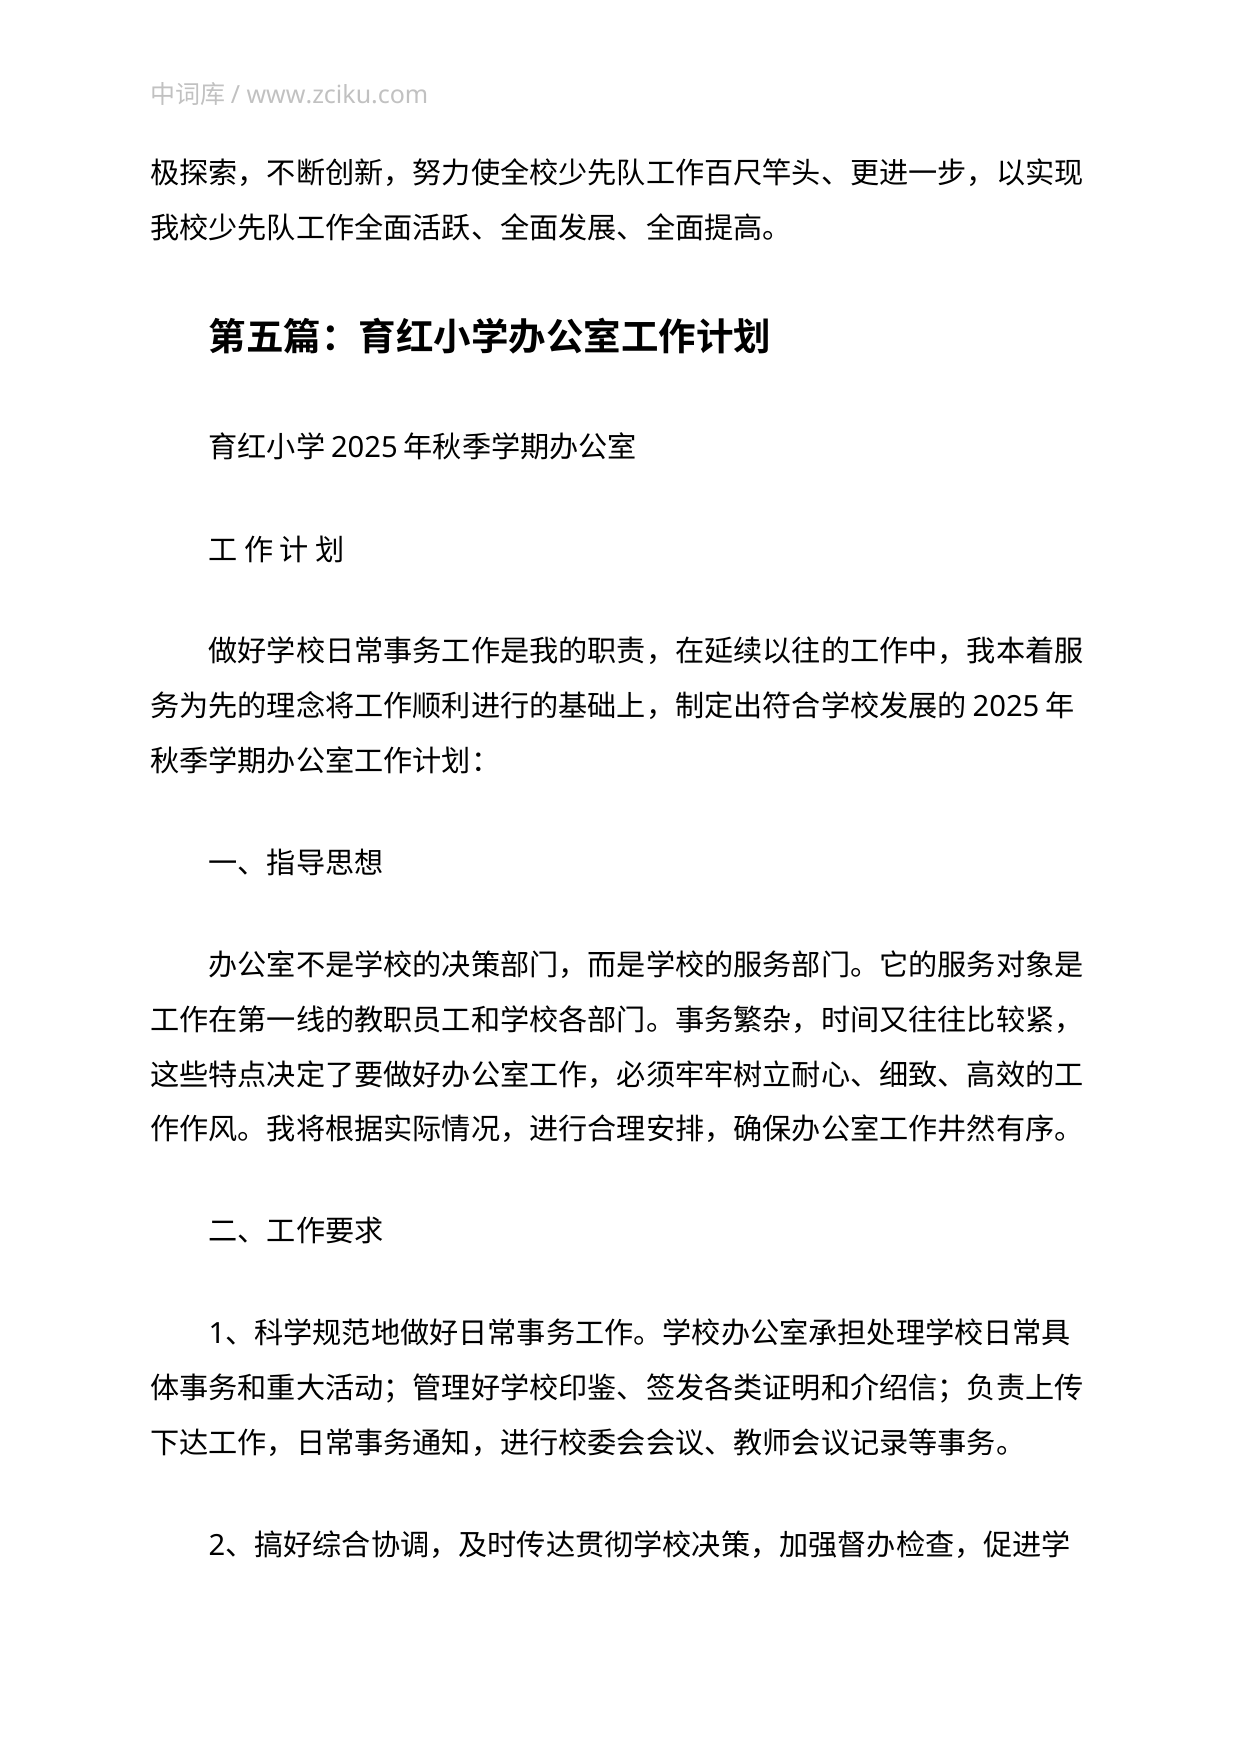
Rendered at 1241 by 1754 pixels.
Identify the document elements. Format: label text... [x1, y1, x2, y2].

text 二、工作要求 [150, 1208, 1090, 1250]
text 做好学校日常事务工作是我的职责，在延续以往的工作中，我本着服务为先的理念将工作顺利进行的基础上，制定出符合学校发展的2025年秋季学期办公室工作计划： [150, 628, 1090, 780]
text 1、科学规范地做好日常事务工作。学校办公室承担处理学校日常具体事务和重大活动；管理好学校印鉴、签发各类证明和介绍信；负责上传下达工作，日常事务通知，进行校委会会议、教师会议记录等事务。 [150, 1309, 1090, 1462]
text 育红小学2025年秋季学期办公室 [150, 424, 1090, 466]
text 工 作 计 划 [150, 526, 1090, 568]
text 第五篇：育红小学办公室工作计划 [150, 307, 1090, 361]
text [150, 1521, 1090, 1563]
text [150, 150, 1090, 247]
text 一、指导思想 [150, 839, 1090, 882]
text 办公室不是学校的决策部门，而是学校的服务部门。它的服务对象是工作在第一线的教职员工和学校各部门。事务繁杂，时间又往往比较紧，这些特点决定了要做好办公室工作，必须牢牢树立耐心、细致、高效的工作作风。我将根据实际情况，进行合理安排，确保办公室工作井然有序。 [150, 941, 1090, 1148]
